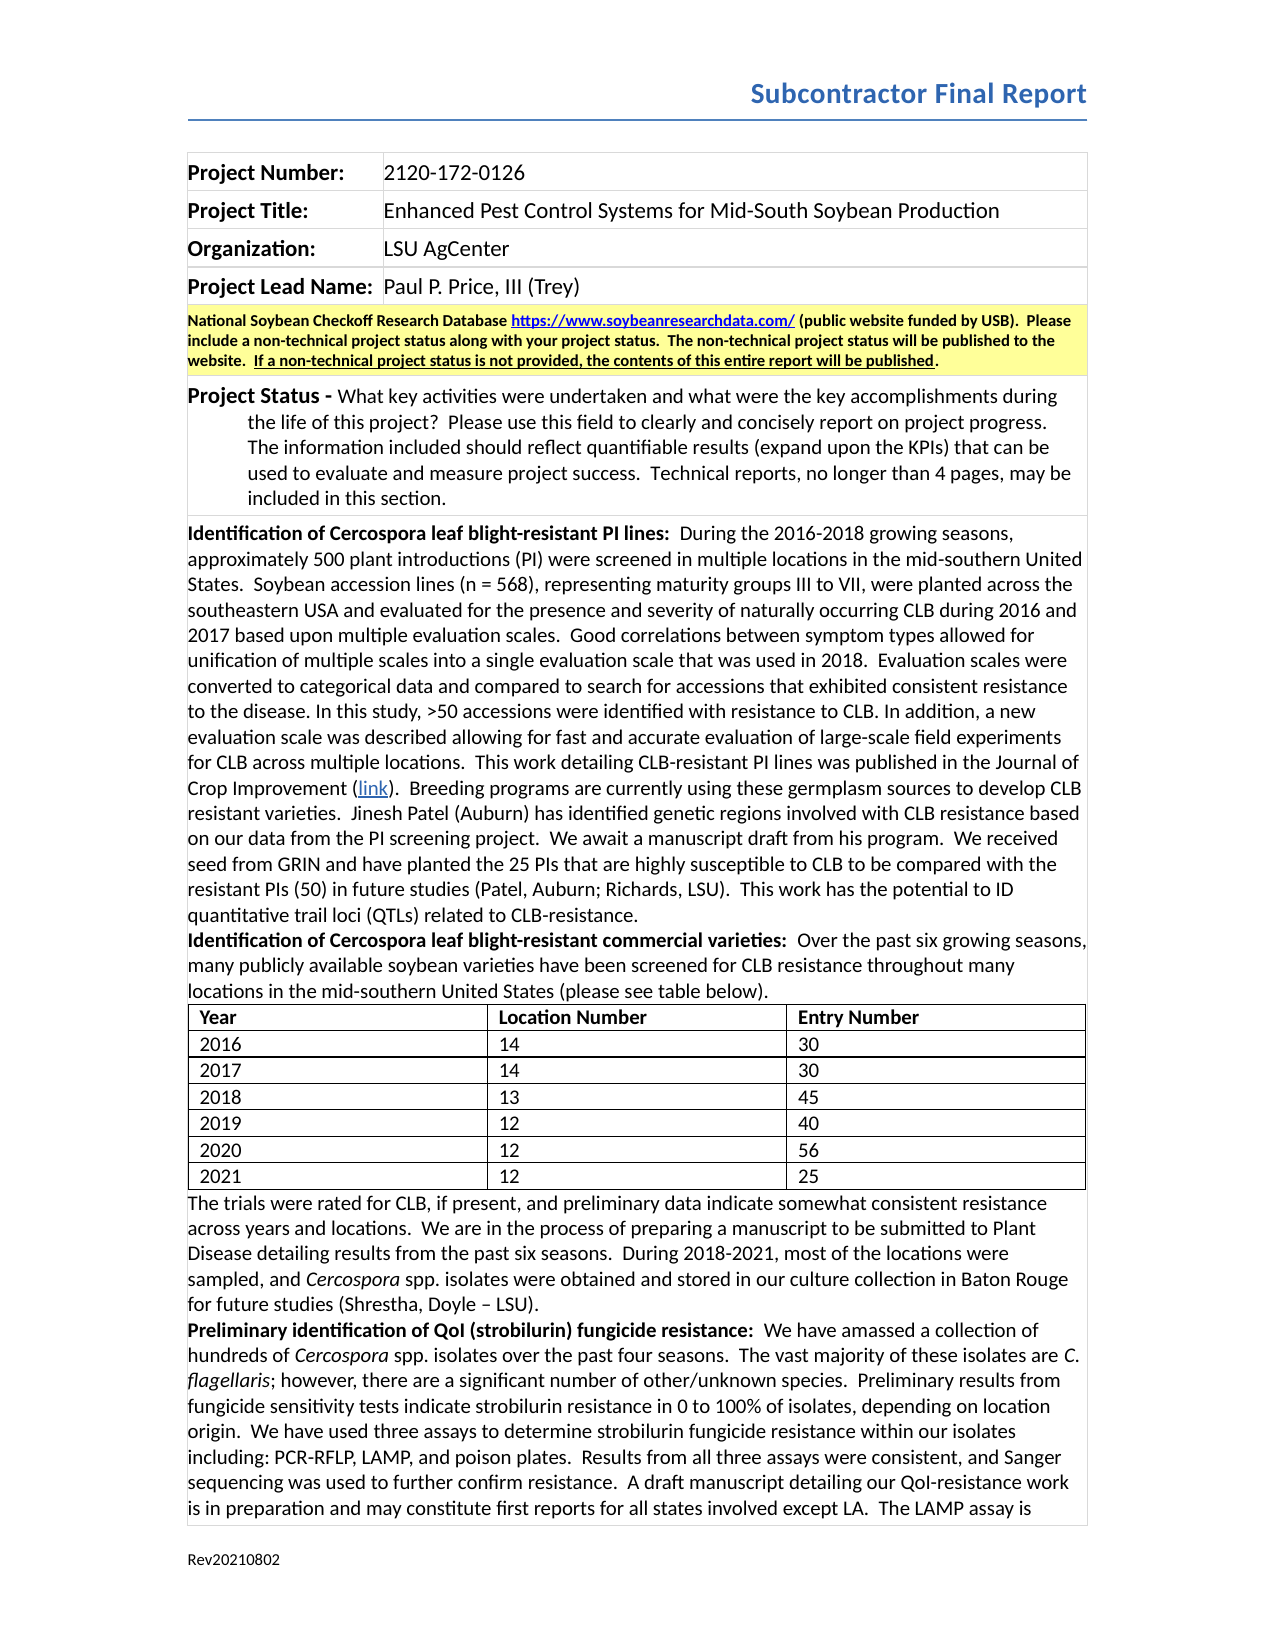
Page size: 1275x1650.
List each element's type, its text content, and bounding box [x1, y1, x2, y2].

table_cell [188, 516, 1087, 1524]
table_cell Organization: [188, 229, 383, 266]
table_cell LSU AgCenter [384, 229, 1087, 266]
table_cell Project Status - What key activities were undertaken and what were the key accomplishments during the life of this project? Please use this field to clearly and concisely report on project progress. The information included should reflect quantifiable results (expand upon the KPIs) that can be used to evaluate and measure project success. Technical reports, no longer than 4 pages, may be included in this section. [188, 376, 1087, 515]
table_cell Paul P. Price, III (Trey) [384, 268, 1087, 304]
table_cell National Soybean Checkoff Research Database https://www.soybeanresearchdata.com/ (public website funded by USB). Please include a non-technical project status along with your project status. The non-technical project status will be published to the website. If a non-technical project status is not provided, the contents of this entire report will be published. [188, 305, 1087, 375]
table_cell Project Lead Name: [188, 268, 383, 304]
table_cell Project Title: [188, 191, 383, 228]
table_header Project Number: [188, 153, 383, 190]
table_cell Enhanced Pest Control Systems for Mid-South Soybean Production [384, 191, 1087, 228]
table_header 2120-172-0126 [384, 153, 1087, 190]
